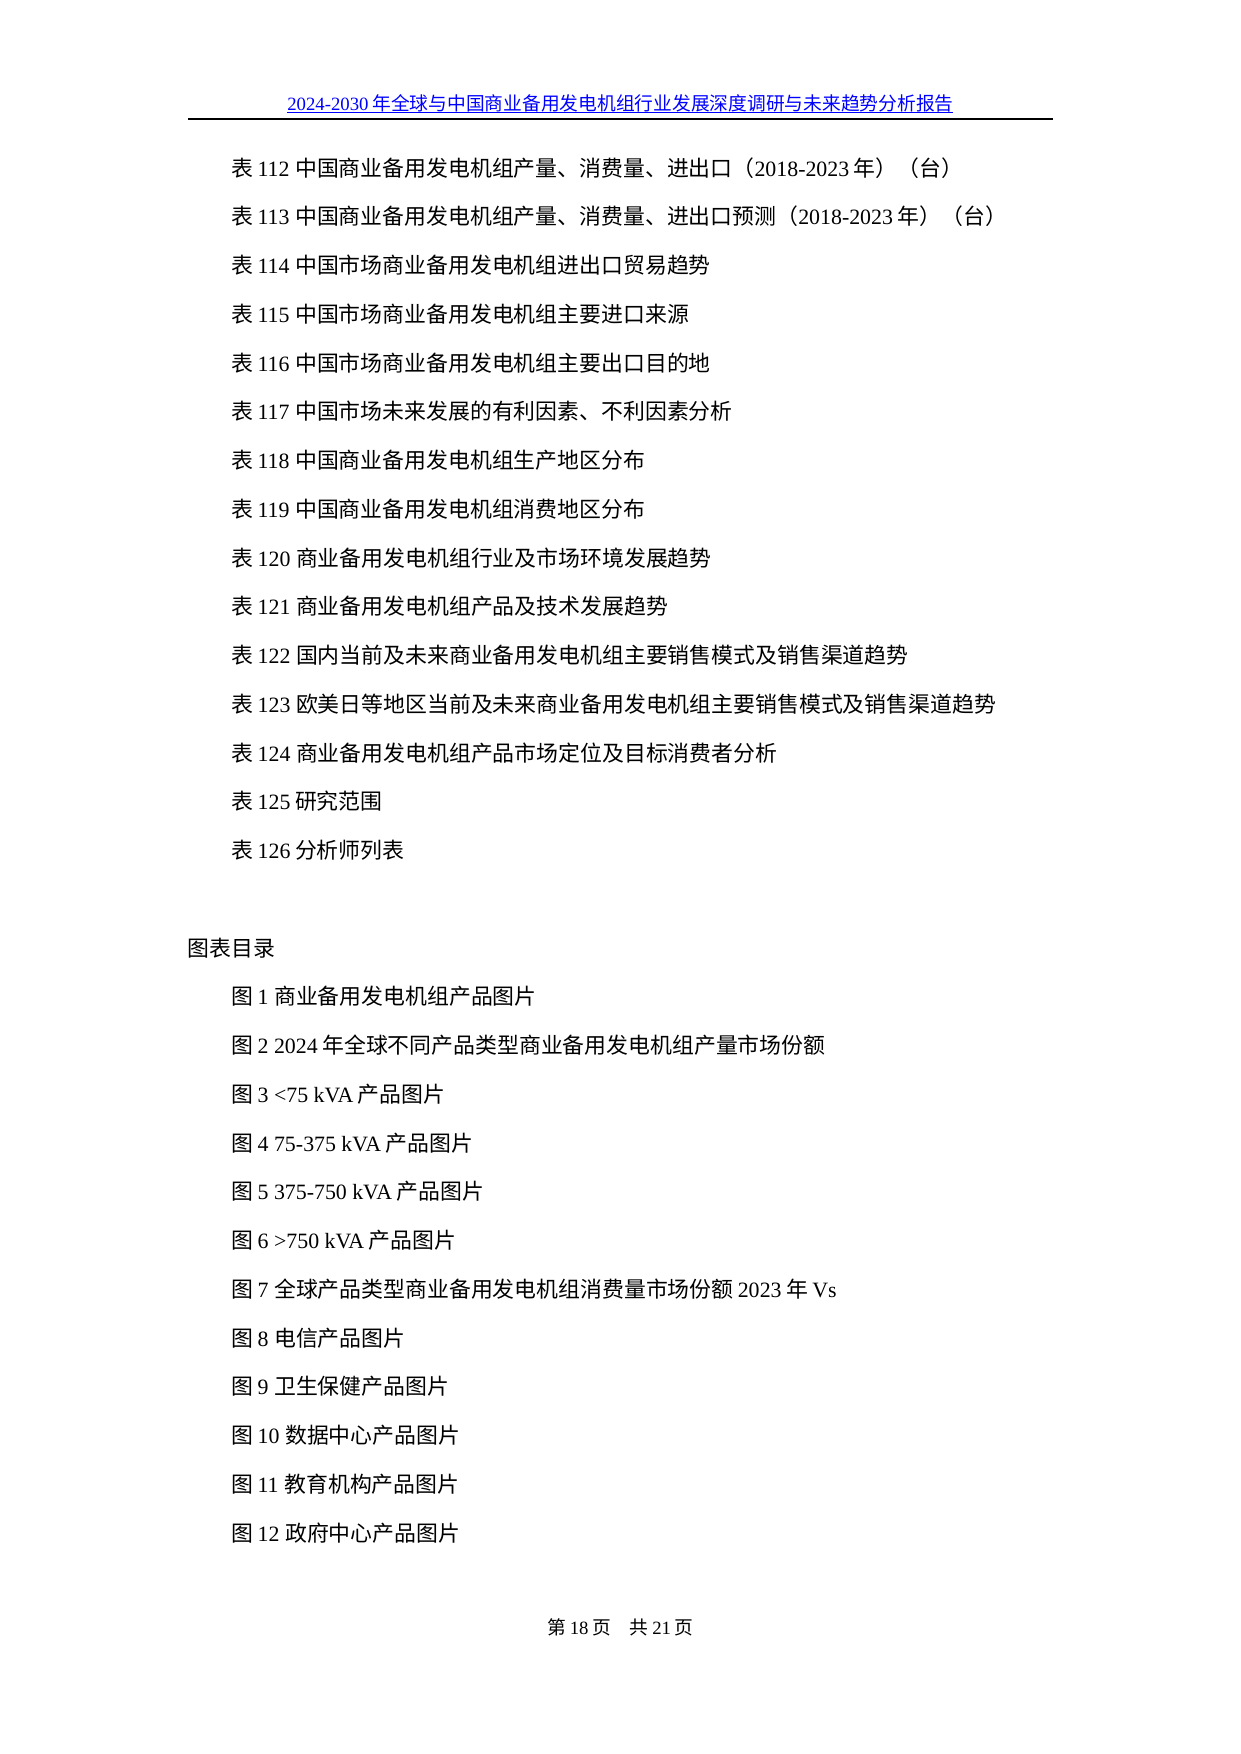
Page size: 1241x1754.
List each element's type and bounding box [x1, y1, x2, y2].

text [187, 150, 1053, 1548]
